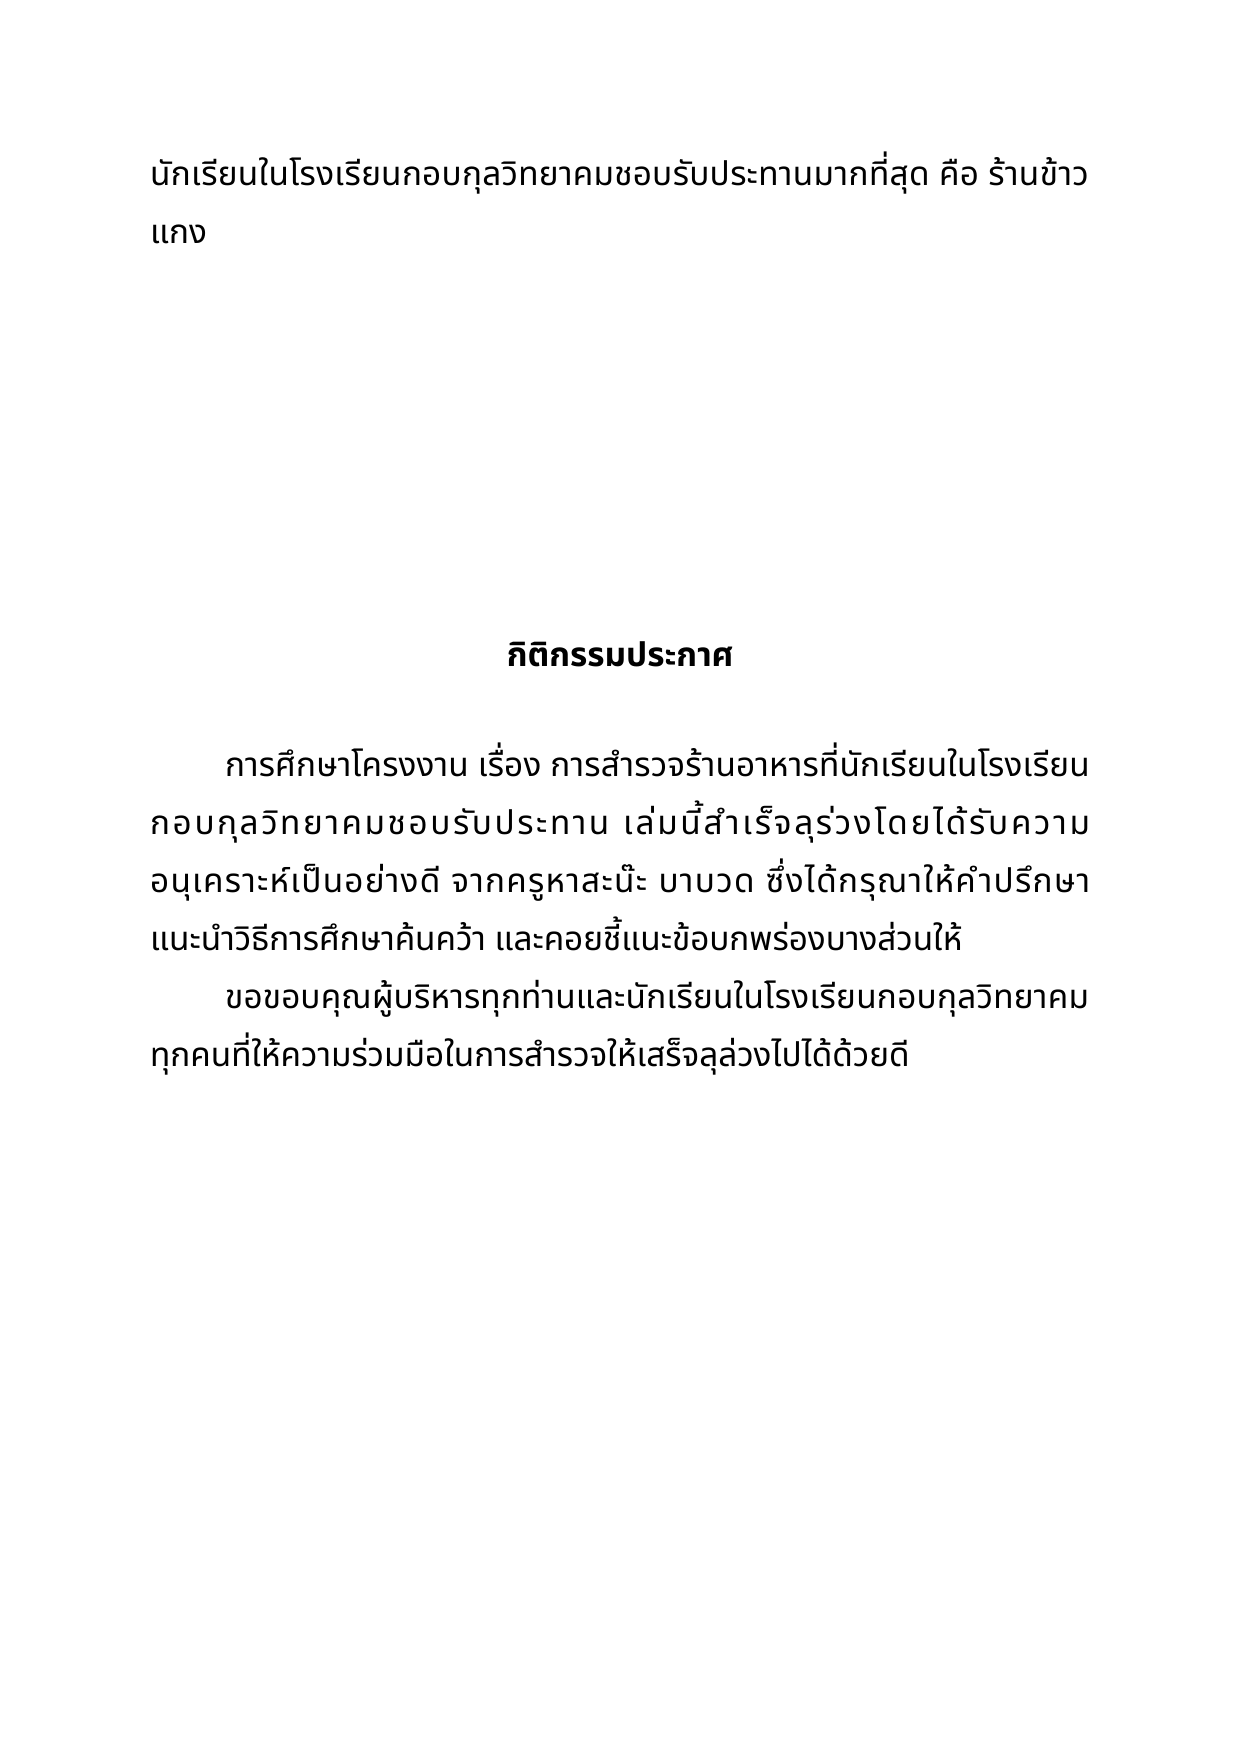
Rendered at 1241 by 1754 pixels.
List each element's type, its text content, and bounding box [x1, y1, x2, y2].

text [150, 150, 1090, 258]
text การศึกษาโครงงาน เรื่อง การสำรวจร้านอาหารที่นักเรียนในโรงเรียนกอบกุลวิทยาคมชอบรับประทาน เล่มนี้สำเร็จลุร่วงโดยได้รับความอนุเคราะห์เป็นอย่างดี จากครูหาสะน๊ะ บาบวด ซึ่งได้กรุณาให้คำปรึกษาแนะนำวิธีการศึกษาค้นคว้า และคอยชี้แนะข้อบกพร่องบางส่วนให้ [150, 741, 1090, 965]
text ขอขอบคุณผู้บริหารทุกท่านและนักเรียนในโรงเรียนกอบกุลวิทยาคมทุกคนที่ให้ความร่วมมือในการสำรวจให้เสร็จลุล่วงไปได้ด้วยดี [150, 973, 1090, 1081]
text กิติกรรมประกาศ [150, 631, 1090, 682]
